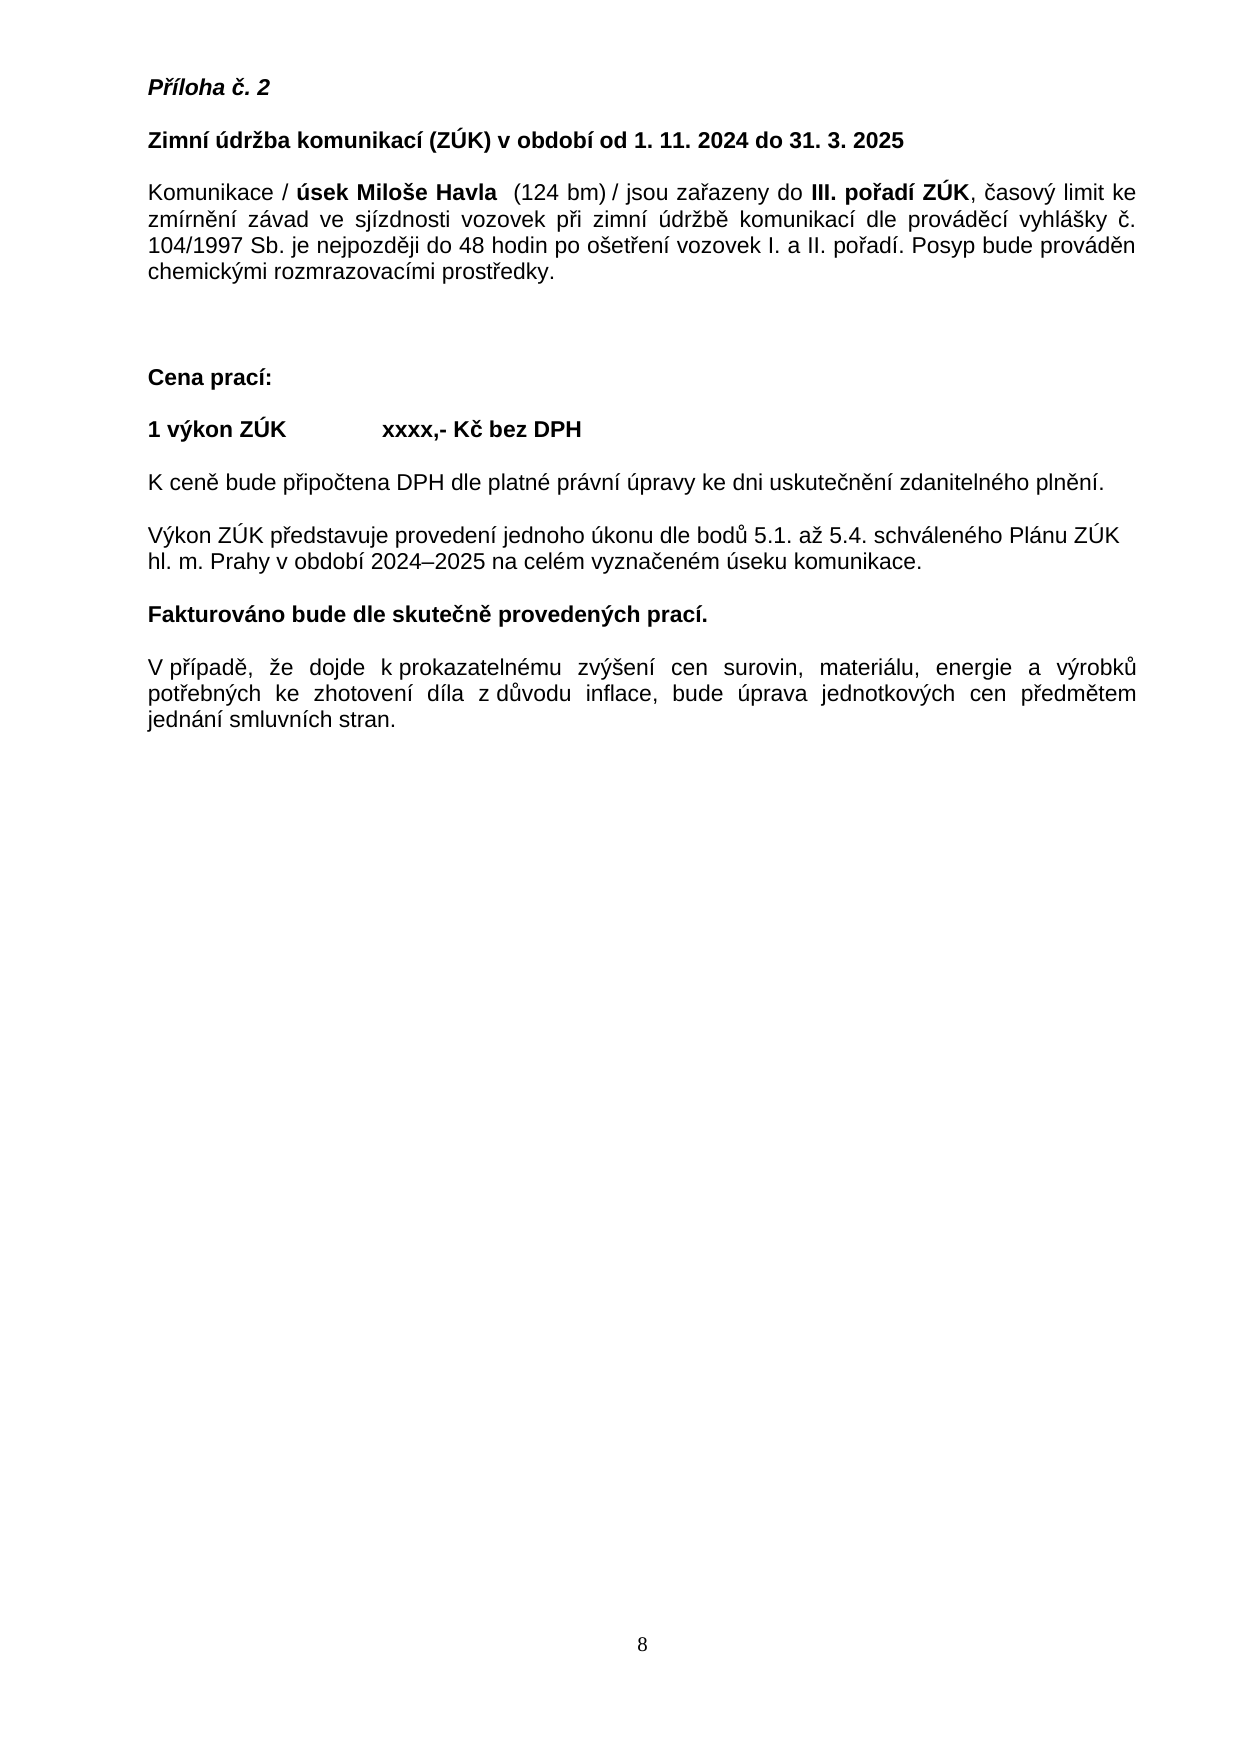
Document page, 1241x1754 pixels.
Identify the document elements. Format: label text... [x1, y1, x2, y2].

text K ceně bude připočtena DPH dle platné právní úpravy ke dni uskutečnění zdanitelného plnění. [148, 469, 1137, 496]
subtitle Zimní údržba komunikací (ZÚK) v období od 1. 11. 2024 do 31. 3. 2025 [148, 127, 1137, 153]
text Cena prací: [148, 364, 1137, 390]
text Fakturováno bude dle skutečně provedených prací. [148, 601, 1137, 627]
text Výkon ZÚK představuje provedení jednoho úkonu dle bodů 5.1. až 5.4. schváleného Plánu ZÚK hl. m. Prahy v období 2024–2025 na celém vyznačeném úseku komunikace. [148, 522, 1137, 574]
subtitle Příloha č. 2 [148, 74, 1137, 100]
text V případě, že dojde k prokazatelnému zvýšení cen surovin, materiálu, energie a výrobků potřebných ke zhotovení díla z důvodu inflace, bude úprava jednotkových cen předmětem jednání smluvních stran. [148, 654, 1137, 733]
text 1 výkon ZÚK xxxx,- Kč bez DPH [148, 416, 1137, 443]
text Komunikace / úsek Miloše Havla (124 bm) / jsou zařazeny do III. pořadí ZÚK, časový limit ke zmírnění závad ve sjízdnosti vozovek při zimní údržbě komunikací dle prováděcí vyhlášky č. 104/1997 Sb. je nejpozději do 48 hodin po ošetření vozovek I. a II. pořadí. Posyp bude prováděn chemickými rozmrazovacími prostředky. [148, 179, 1137, 285]
